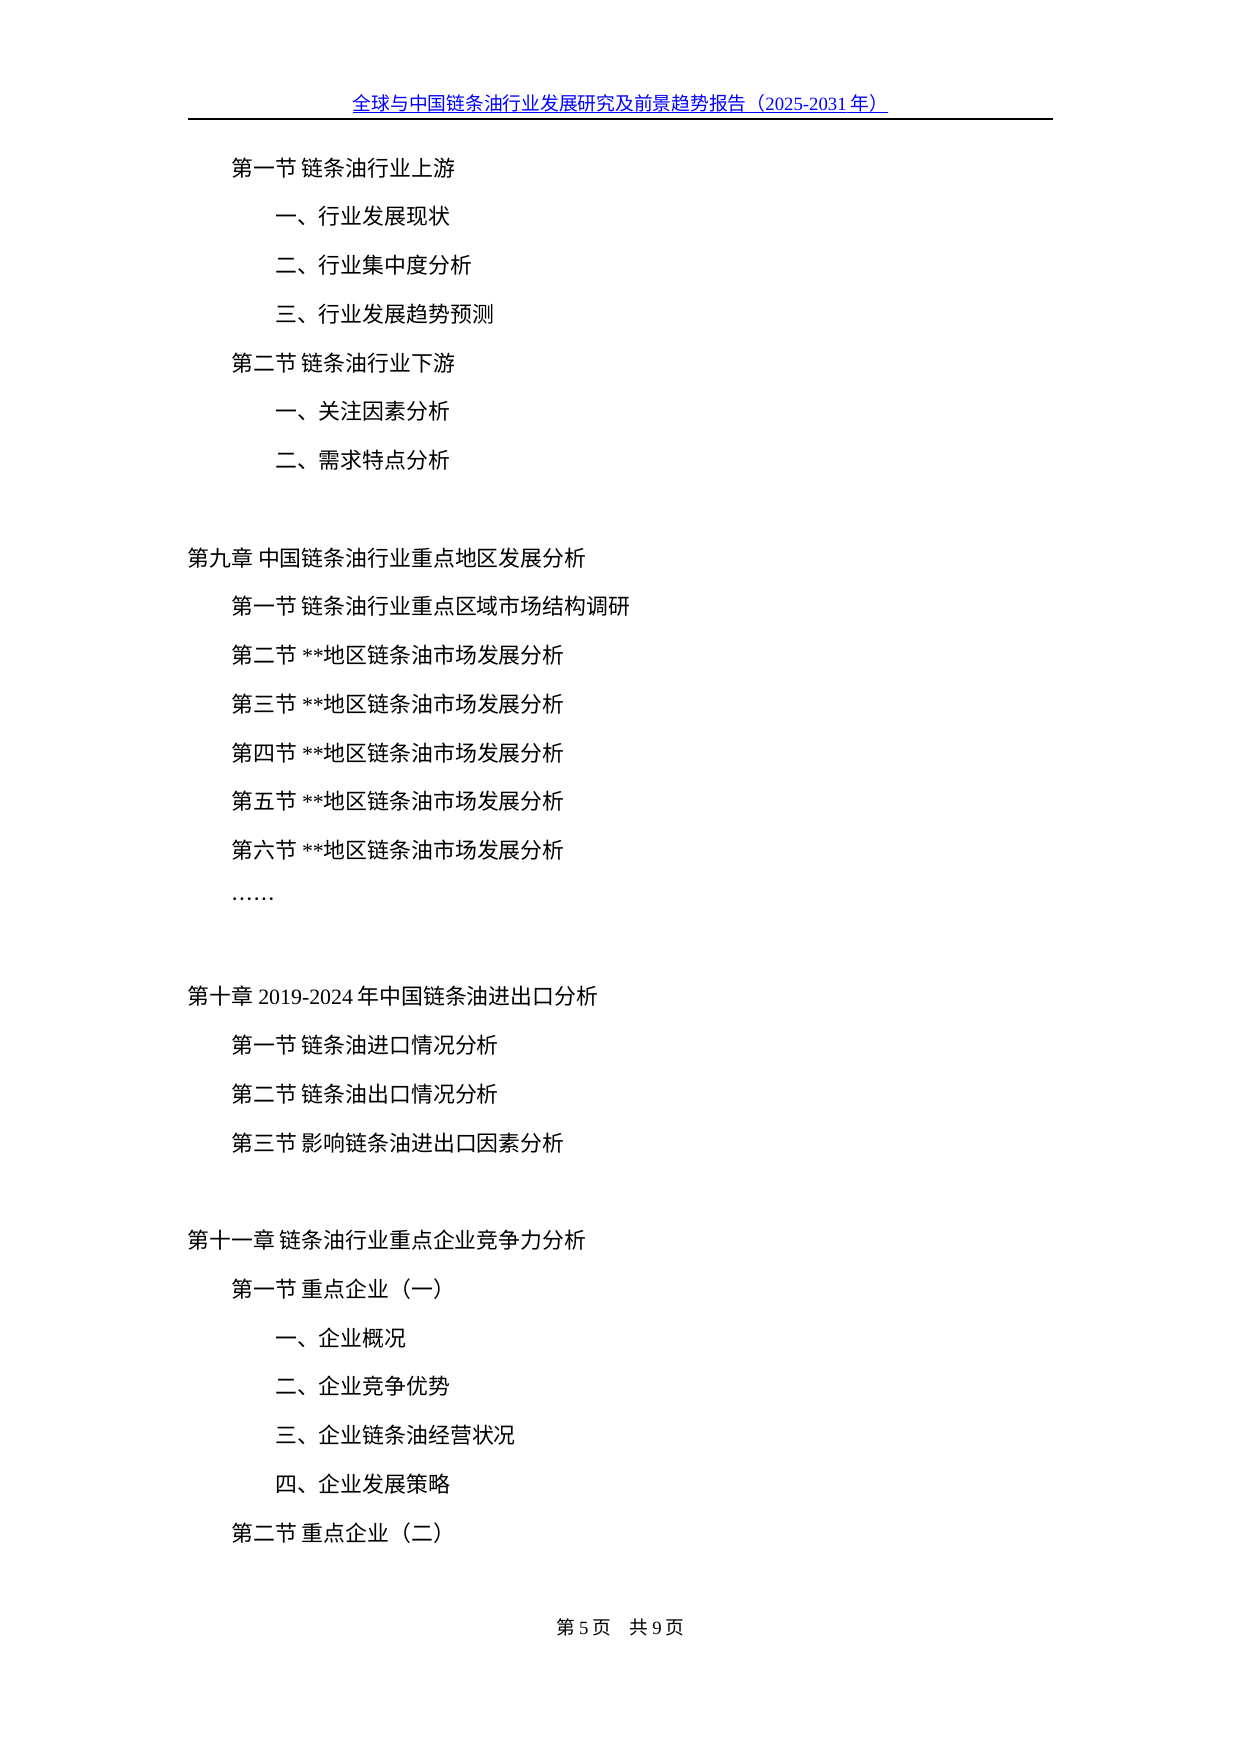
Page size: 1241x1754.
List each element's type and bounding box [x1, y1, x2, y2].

text [187, 150, 1053, 1548]
